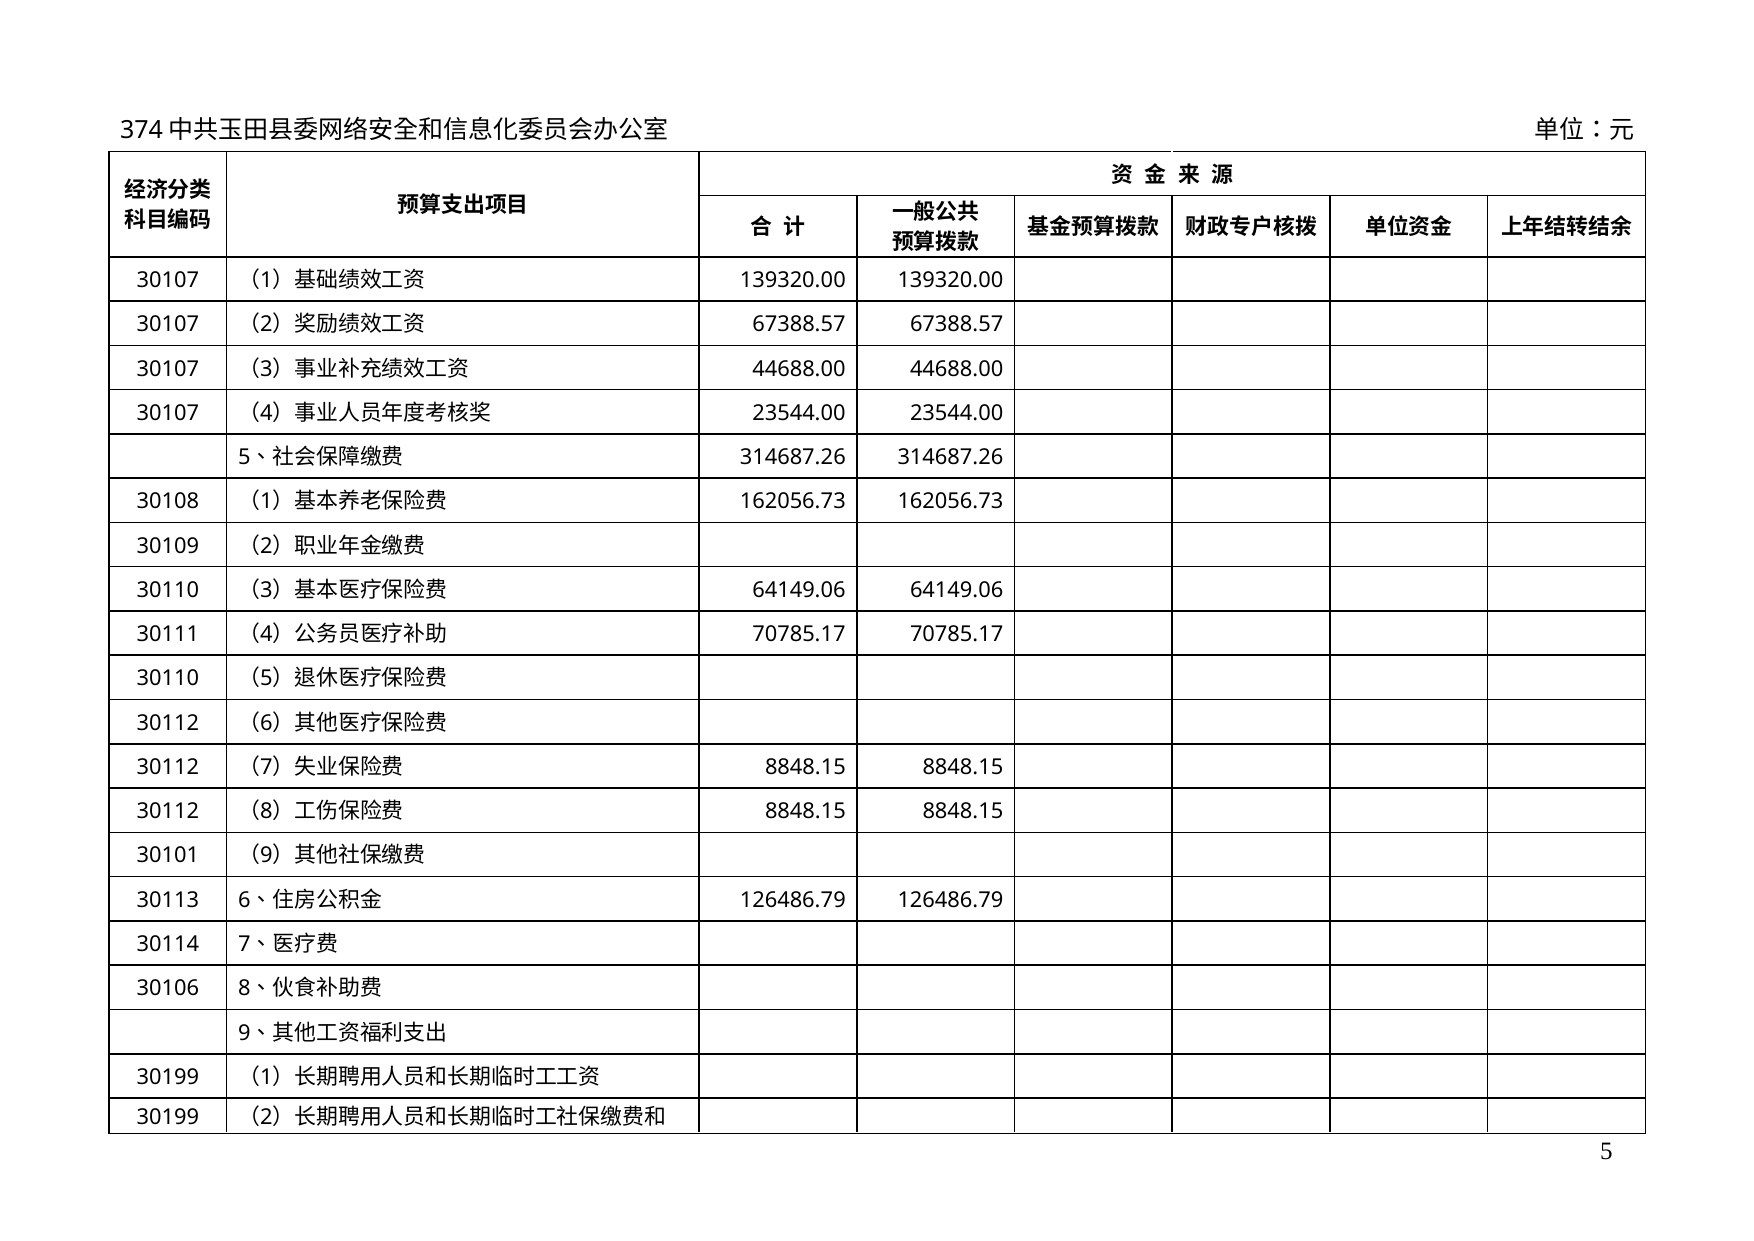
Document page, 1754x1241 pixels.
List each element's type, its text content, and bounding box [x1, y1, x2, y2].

table_cell 30109 [110, 523, 226, 566]
table_cell [1331, 1055, 1487, 1097]
table_cell [1488, 700, 1645, 743]
table_cell （2）长期聘用人员和长期临时工社保缴费和住房公积金 [227, 1099, 698, 1132]
table_cell （1）基本养老保险费 [227, 479, 698, 522]
table_cell [1488, 479, 1645, 522]
table_cell （9）其他社保缴费 [227, 833, 698, 876]
table_cell [1331, 789, 1487, 831]
table_cell [1331, 656, 1487, 699]
table_cell [1331, 523, 1487, 566]
table_cell [858, 1055, 1014, 1097]
table_header 374中共玉田县委网络安全和信息化委员会办公室 [110, 108, 1171, 151]
table_cell [858, 523, 1014, 566]
table_cell [1488, 302, 1645, 344]
table_cell 上年结转结余 [1488, 196, 1645, 256]
table_cell [1488, 745, 1645, 787]
table_cell [1331, 435, 1487, 477]
table_cell 30199 [110, 1055, 226, 1097]
table_cell 7、医疗费 [227, 922, 698, 964]
table_cell [858, 1099, 1014, 1132]
table_cell [1015, 1010, 1171, 1053]
table_cell [1331, 302, 1487, 344]
table_cell [1173, 258, 1329, 300]
table_cell [1173, 745, 1329, 787]
table_cell [700, 1099, 856, 1132]
table_cell [1331, 877, 1487, 920]
table_cell [1173, 1099, 1329, 1132]
table_cell 67388.57 [858, 302, 1014, 344]
table_cell 64149.06 [858, 567, 1014, 610]
table_cell （5）退休医疗保险费 [227, 656, 698, 699]
table_cell （3）事业补充绩效工资 [227, 346, 698, 389]
table_cell 44688.00 [700, 346, 856, 389]
table_cell [1488, 523, 1645, 566]
table_cell [1015, 789, 1171, 831]
table_cell （3）基本医疗保险费 [227, 567, 698, 610]
table_cell [110, 435, 226, 477]
table_cell 单位资金 [1331, 196, 1487, 256]
table_cell 基金预算拨款 [1015, 196, 1171, 256]
table_cell [1173, 922, 1329, 964]
table_cell [858, 966, 1014, 1008]
table_cell [1488, 435, 1645, 477]
table_cell [1173, 789, 1329, 831]
table_cell [700, 656, 856, 699]
table_cell 126486.79 [700, 877, 856, 920]
table_cell 财政专户核拨 [1173, 196, 1329, 256]
table_cell [1015, 656, 1171, 699]
table_cell [1015, 922, 1171, 964]
table_cell [1331, 479, 1487, 522]
table_cell [1331, 833, 1487, 876]
table_cell （6）其他医疗保险费 [227, 700, 698, 743]
table_header 单位：元 [1173, 108, 1645, 151]
table_cell （4）公务员医疗补助 [227, 612, 698, 654]
table_cell [1015, 567, 1171, 610]
table_cell [858, 833, 1014, 876]
table_cell 314687.26 [858, 435, 1014, 477]
table_cell 23544.00 [700, 390, 856, 433]
table_cell 23544.00 [858, 390, 1014, 433]
table_cell [1173, 479, 1329, 522]
table_cell （2）职业年金缴费 [227, 523, 698, 566]
table_cell [1331, 922, 1487, 964]
table_cell [1173, 700, 1329, 743]
table_cell 6、住房公积金 [227, 877, 698, 920]
table_cell [1015, 745, 1171, 787]
table_cell [1173, 966, 1329, 1008]
table_cell [1015, 833, 1171, 876]
table_cell [1173, 346, 1329, 389]
table_cell [1173, 612, 1329, 654]
table_cell [700, 700, 856, 743]
table_cell 8848.15 [700, 745, 856, 787]
table_cell [700, 1055, 856, 1097]
table_cell 30110 [110, 567, 226, 610]
table_cell （2）奖励绩效工资 [227, 302, 698, 344]
table_cell 8848.15 [858, 745, 1014, 787]
table_cell 30107 [110, 302, 226, 344]
table_cell [1173, 302, 1329, 344]
table_cell [700, 833, 856, 876]
table_cell 30106 [110, 966, 226, 1008]
table_cell [1015, 1055, 1171, 1097]
table_cell [1015, 612, 1171, 654]
table_cell [700, 523, 856, 566]
table_cell [858, 922, 1014, 964]
table_cell 30112 [110, 700, 226, 743]
table_cell 64149.06 [700, 567, 856, 610]
table_cell 70785.17 [700, 612, 856, 654]
table_cell 126486.79 [858, 877, 1014, 920]
table_cell [858, 656, 1014, 699]
table_cell [1331, 745, 1487, 787]
table_cell 30107 [110, 258, 226, 300]
table_cell 70785.17 [858, 612, 1014, 654]
table_cell [110, 1010, 226, 1053]
table_cell 139320.00 [700, 258, 856, 300]
table_cell [858, 1010, 1014, 1053]
table_cell [1173, 1010, 1329, 1053]
table_cell [1015, 877, 1171, 920]
table_cell 44688.00 [858, 346, 1014, 389]
table_cell [1173, 833, 1329, 876]
table_cell [700, 1010, 856, 1053]
table_cell 8848.15 [700, 789, 856, 831]
table_cell 30110 [110, 656, 226, 699]
table_cell 30112 [110, 789, 226, 831]
table_cell 9、其他工资福利支出 [227, 1010, 698, 1053]
table_cell （4）事业人员年度考核奖 [227, 390, 698, 433]
table_cell [1015, 258, 1171, 300]
table_cell [1015, 1099, 1171, 1132]
table_cell [1173, 1055, 1329, 1097]
table_cell [700, 966, 856, 1008]
table_cell （8）工伤保险费 [227, 789, 698, 831]
table_cell [1015, 479, 1171, 522]
table_cell [858, 700, 1014, 743]
table_cell [1488, 1099, 1645, 1132]
table_cell [1331, 567, 1487, 610]
table_cell （1）长期聘用人员和长期临时工工资 [227, 1055, 698, 1097]
table_cell [1488, 258, 1645, 300]
table_cell [1488, 877, 1645, 920]
table_cell （1）基础绩效工资 [227, 258, 698, 300]
table_cell [1331, 390, 1487, 433]
table_cell 经济分类科目编码 [110, 152, 226, 256]
table_cell 30108 [110, 479, 226, 522]
table_cell [1173, 390, 1329, 433]
table_cell 30114 [110, 922, 226, 964]
table_cell 30112 [110, 745, 226, 787]
table_cell [1331, 612, 1487, 654]
table_cell [1331, 258, 1487, 300]
table_cell 30107 [110, 390, 226, 433]
table_cell 30107 [110, 346, 226, 389]
table_cell [1015, 302, 1171, 344]
table_cell [1173, 435, 1329, 477]
table_cell [1331, 346, 1487, 389]
table_cell [1488, 922, 1645, 964]
table_cell 30199 [110, 1099, 226, 1132]
table_cell 5、社会保障缴费 [227, 435, 698, 477]
table_cell [1015, 523, 1171, 566]
table_cell [1488, 390, 1645, 433]
table_cell 67388.57 [700, 302, 856, 344]
table_cell 8、伙食补助费 [227, 966, 698, 1008]
table_cell 162056.73 [700, 479, 856, 522]
table_cell [1173, 656, 1329, 699]
table_cell 预算支出项目 [227, 152, 698, 256]
table_cell [1173, 877, 1329, 920]
table_cell [1331, 966, 1487, 1008]
table_cell 30113 [110, 877, 226, 920]
table_cell [1173, 523, 1329, 566]
table_cell 资 金 来 源 [700, 152, 1645, 195]
table_cell 一般公共 预算拨款 [858, 196, 1014, 256]
table_cell [1331, 700, 1487, 743]
table_cell （7）失业保险费 [227, 745, 698, 787]
table_cell [1015, 390, 1171, 433]
table_cell [1488, 612, 1645, 654]
table_cell [1488, 1010, 1645, 1053]
table_cell [1173, 567, 1329, 610]
table_cell [1015, 700, 1171, 743]
table_cell 30111 [110, 612, 226, 654]
table_cell 合 计 [700, 196, 856, 256]
table_cell [1331, 1010, 1487, 1053]
table_cell 314687.26 [700, 435, 856, 477]
table_cell 30101 [110, 833, 226, 876]
table_cell [1015, 435, 1171, 477]
table_cell [1488, 656, 1645, 699]
table_cell [1015, 346, 1171, 389]
table_cell [1488, 966, 1645, 1008]
table_cell [1488, 567, 1645, 610]
table_cell 162056.73 [858, 479, 1014, 522]
table_cell 8848.15 [858, 789, 1014, 831]
table_cell [1488, 1055, 1645, 1097]
table_cell [1488, 346, 1645, 389]
table_cell [1488, 833, 1645, 876]
table_cell [1331, 1099, 1487, 1132]
table_cell [700, 922, 856, 964]
table_cell [1488, 789, 1645, 831]
table_cell 139320.00 [858, 258, 1014, 300]
table_cell [1015, 966, 1171, 1008]
